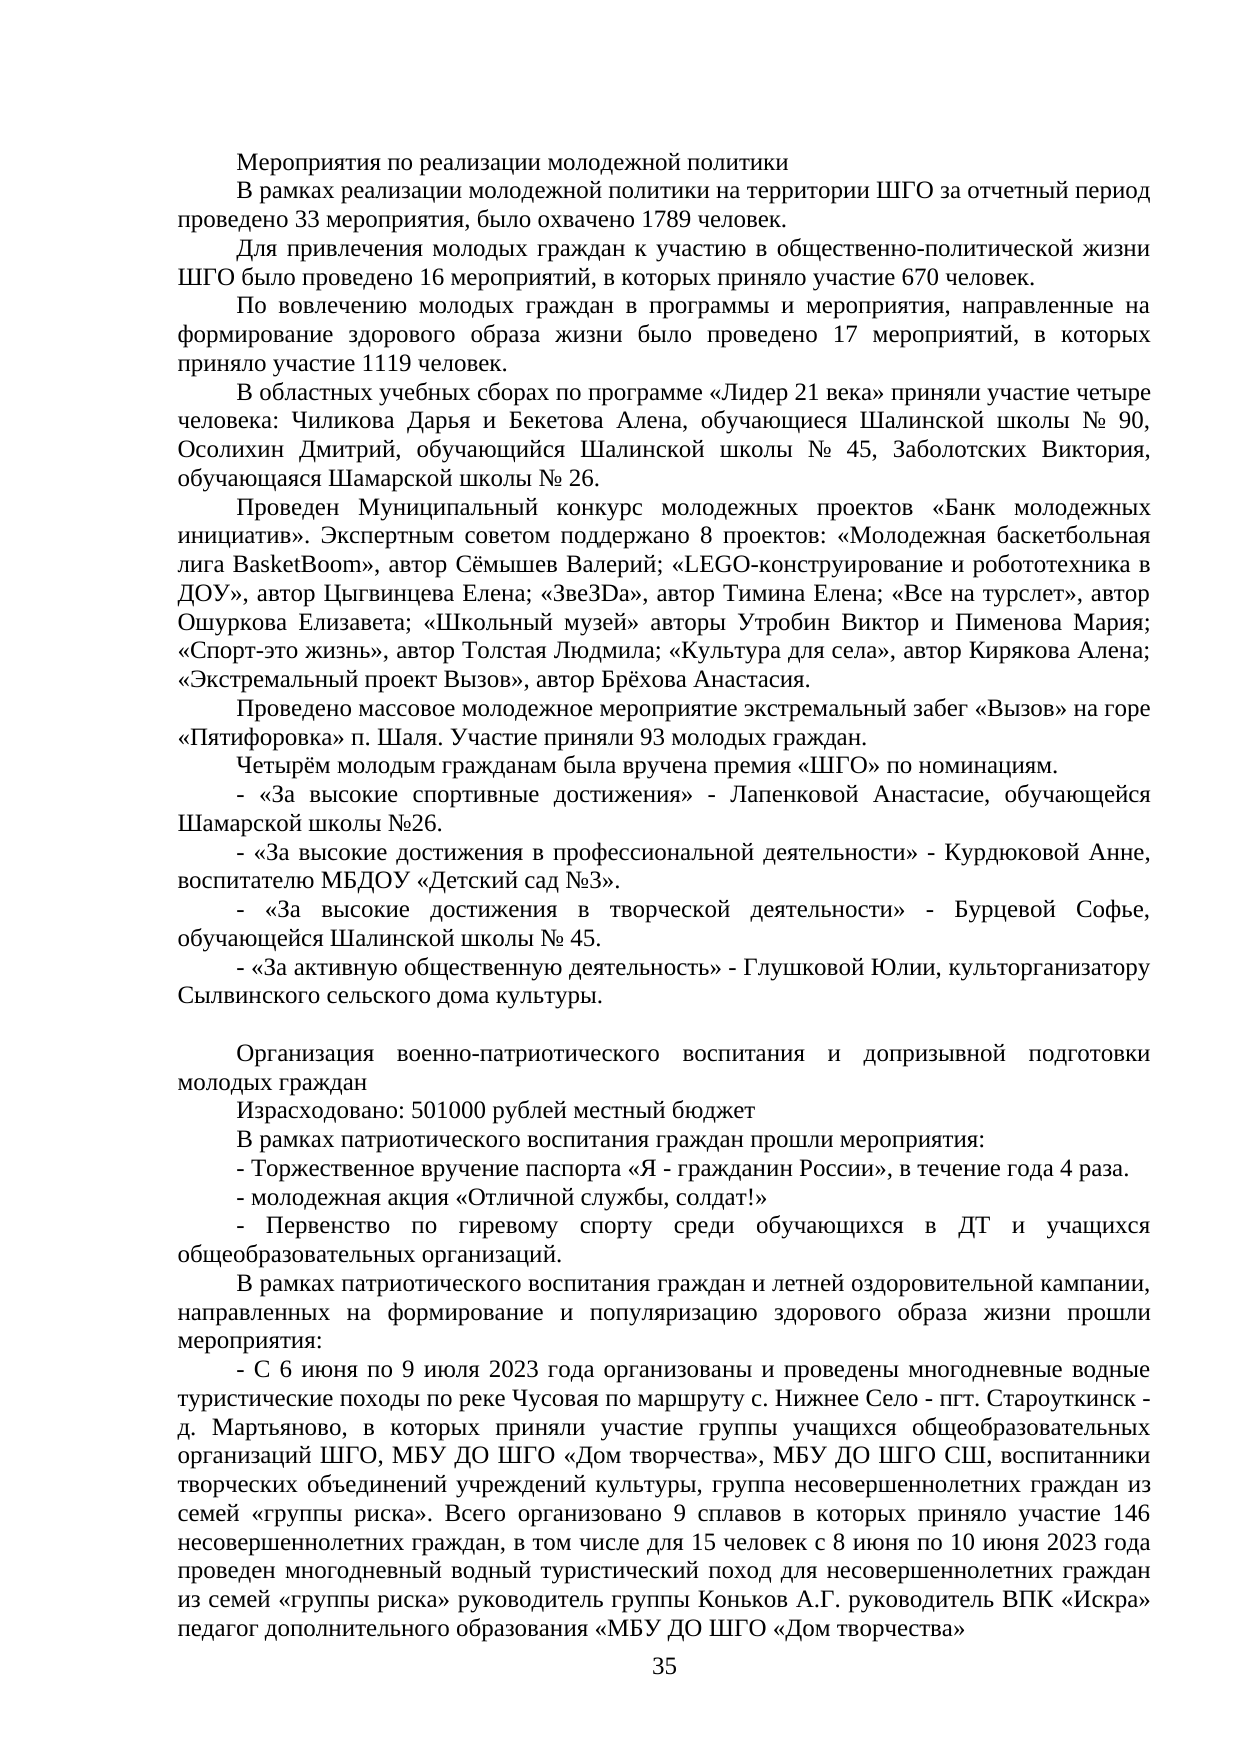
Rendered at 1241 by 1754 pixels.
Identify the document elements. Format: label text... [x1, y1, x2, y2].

text По вовлечению молодых граждан в программы и мероприятия, направленные на формирование здорового образа жизни было проведено 17 мероприятий, в которых приняло участие 1119 человек. [177, 291, 1152, 377]
text В рамках патриотического воспитания граждан прошли мероприятия: [177, 1124, 1152, 1153]
text - «За высокие достижения в профессиональной деятельности» - Курдюковой Анне, воспитателю МБДОУ «Детский сад №3». [177, 837, 1152, 894]
text Организация военно-патриотического воспитания и допризывной подготовки молодых граждан [177, 1038, 1152, 1096]
text В рамках патриотического воспитания граждан и летней оздоровительной кампании, направленных на формирование и популяризацию здорового образа жизни прошли мероприятия: [177, 1268, 1152, 1354]
text - «За активную общественную деятельность» - Глушковой Юлии, культорганизатору Сылвинского сельского дома культуры. [177, 952, 1152, 1009]
text Израсходовано: 501000 рублей местный бюджет [177, 1096, 1152, 1124]
text - «За высокие спортивные достижения» - Лапенковой Анастасие, обучающейся Шамарской школы №26. [177, 779, 1152, 837]
text - молодежная акция «Отличной службы, солдат!» [177, 1182, 1152, 1211]
text - Первенство по гиревому спорту среди обучающихся в ДТ и учащихся общеобразовательных организаций. [177, 1211, 1152, 1268]
text В областных учебных сборах по программе «Лидер 21 века» приняли участие четыре человека: Чиликова Дарья и Бекетова Алена, обучающиеся Шалинской школы № 90, Осолихин Дмитрий, обучающийся Шалинской школы № 45, Заболотских Виктория, обучающаяся Шамарской школы № 26. [177, 377, 1152, 492]
text Проведен Муниципальный конкурс молодежных проектов «Банк молодежных инициатив». Экспертным советом поддержано 8 проектов: «Молодежная баскетбольная лига BasketBoom», автор Сёмышев Валерий; «LEGO-конструирование и робототехника в ДОУ», автор Цыгвинцева Елена; «ЗвеЗDa», автор Тимина Елена; «Все на турслет», автор Ошуркова Елизавета; «Школьный музей» авторы Утробин Виктор и Пименова Мария; «Спорт-это жизнь», автор Толстая Людмила; «Культура для села», автор Кирякова Алена; «Экстремальный проект Вызов», автор Брёхова Анастасия. [177, 492, 1152, 693]
text Проведено массовое молодежное мероприятие экстремальный забег «Вызов» на горе «Пятифоровка» п. Шаля. Участие приняли 93 молодых граждан. [177, 693, 1152, 751]
text - Торжественное вручение паспорта «Я - гражданин России», в течение года 4 раза. [177, 1153, 1152, 1182]
text В рамках реализации молодежной политики на территории ШГО за отчетный период проведено 33 мероприятия, было охвачено 1789 человек. [177, 176, 1152, 233]
text - С 6 июня по 9 июля 2023 года организованы и проведены многодневные водные туристические походы по реке Чусовая по маршруту с. Нижнее Село - пгт. Староуткинск - д. Мартьяново, в которых приняли участие группы учащихся общеобразовательных организаций ШГО, МБУ ДО ШГО «Дом творчества», МБУ ДО ШГО СШ, воспитанники творческих объединений учреждений культуры, группа несовершеннолетних граждан из семей «группы риска». Всего организовано 9 сплавов в которых приняло участие 146 несовершеннолетних граждан, в том числе для 15 человек с 8 июня по 10 июня 2023 года проведен многодневный водный туристический поход для несовершеннолетних граждан из семей «группы риска» руководитель группы Коньков А.Г. руководитель ВПК «Искра» педагог дополнительного образования «МБУ ДО ШГО «Дом творчества» [177, 1354, 1152, 1642]
text Для привлечения молодых граждан к участию в общественно-политической жизни ШГО было проведено 16 мероприятий, в которых приняло участие 670 человек. [177, 233, 1152, 291]
text - «За высокие достижения в творческой деятельности» - Бурцевой Софье, обучающейся Шалинской школы № 45. [177, 894, 1152, 952]
text Четырём молодым гражданам была вручена премия «ШГО» по номинациям. [177, 751, 1152, 779]
text Мероприятия по реализации молодежной политики [177, 147, 1152, 176]
